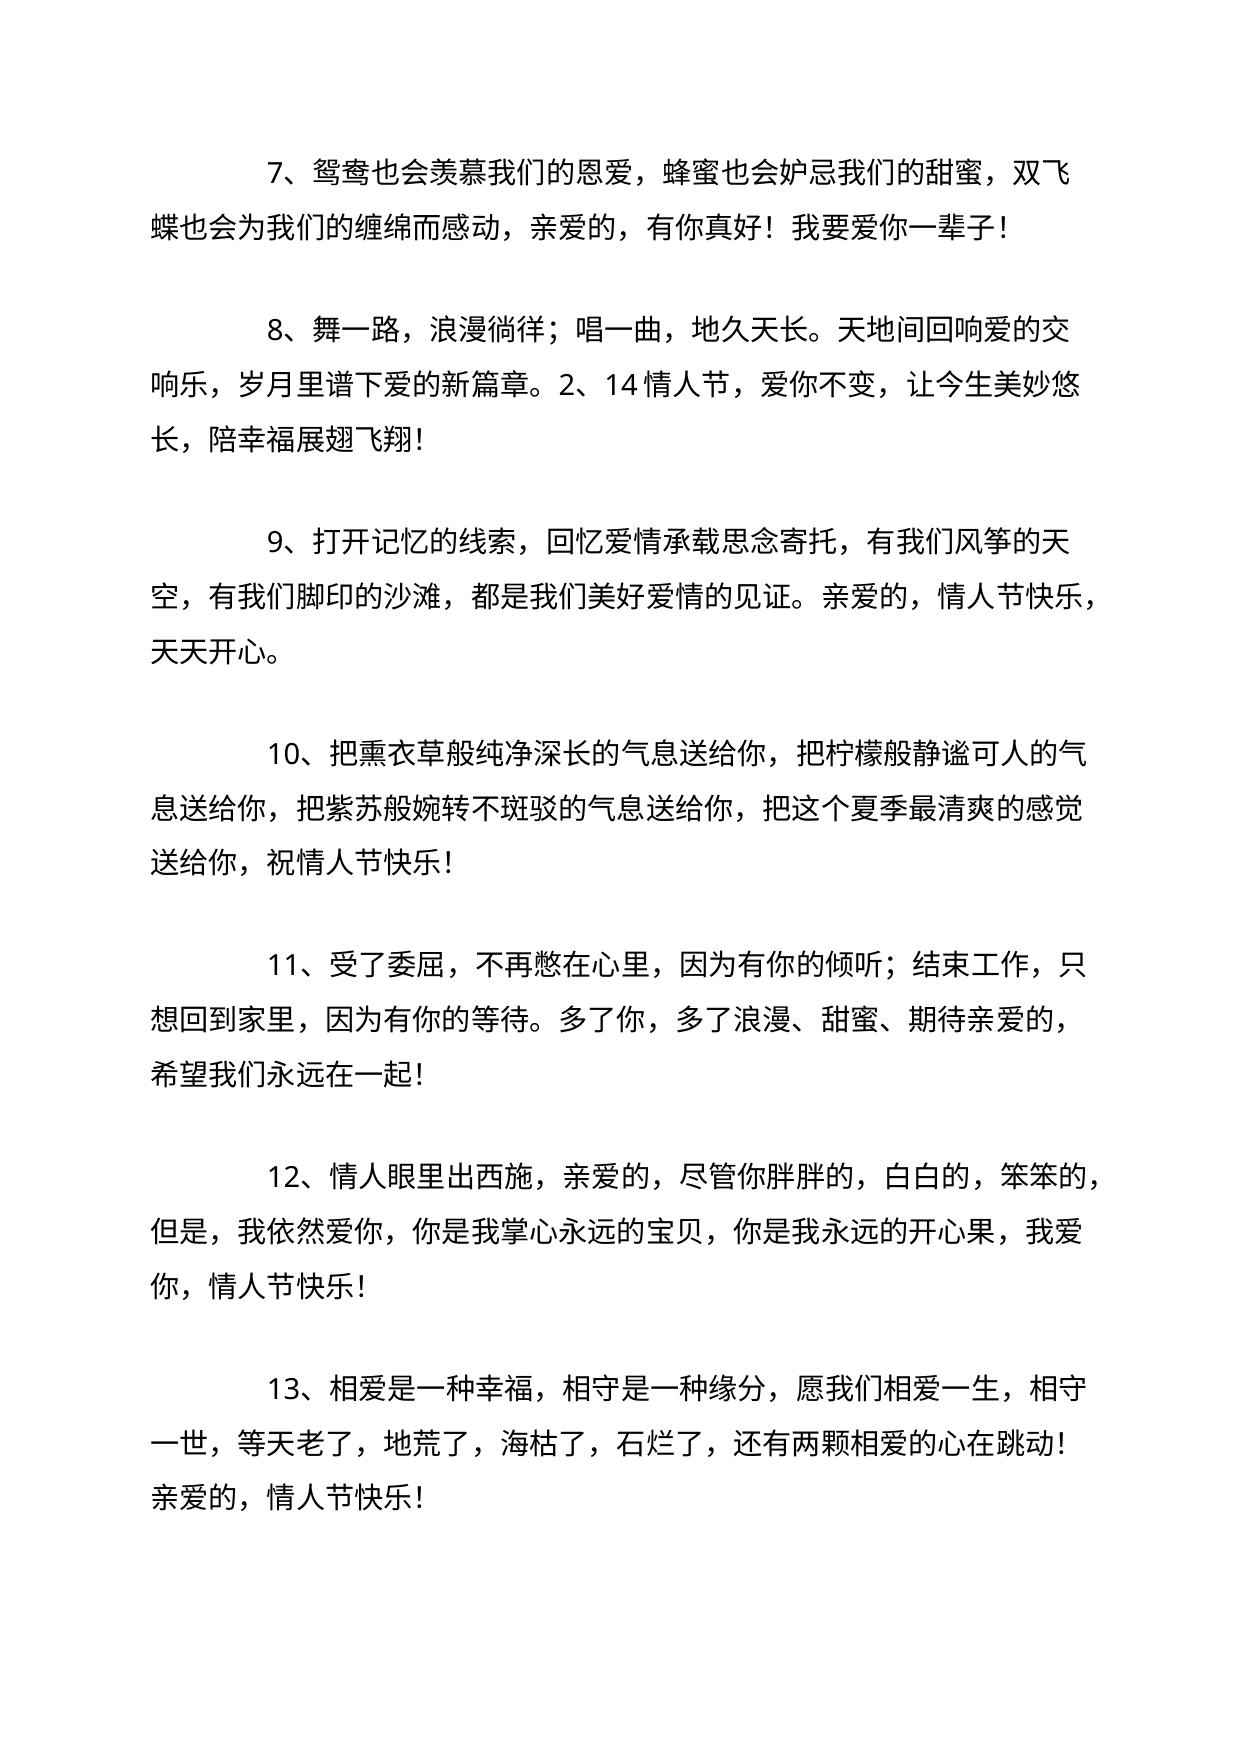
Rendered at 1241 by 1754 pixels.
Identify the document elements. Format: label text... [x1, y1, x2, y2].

text 7、鸳鸯也会羡慕我们的恩爱，蜂蜜也会妒忌我们的甜蜜，双飞蝶也会为我们的缠绵而感动，亲爱的，有你真好！我要爱你一辈子！ [150, 150, 1090, 247]
text 10、把熏衣草般纯净深长的气息送给你，把柠檬般静谧可人的气息送给你，把紫苏般婉转不斑驳的气息送给你，把这个夏季最清爽的感觉送给你，祝情人节快乐！ [150, 730, 1090, 882]
text 8、舞一路，浪漫徜徉；唱一曲，地久天长。天地间回响爱的交响乐，岁月里谱下爱的新篇章。2、14情人节，爱你不变，让今生美妙悠长，陪幸福展翅飞翔！ [150, 307, 1090, 459]
text 13、相爱是一种幸福，相守是一种缘分，愿我们相爱一生，相守一世，等天老了，地荒了，海枯了，石烂了，还有两颗相爱的心在跳动！亲爱的，情人节快乐！ [150, 1365, 1090, 1517]
text 11、受了委屈，不再憋在心里，因为有你的倾听；结束工作，只想回到家里，因为有你的等待。多了你，多了浪漫、甜蜜、期待亲爱的，希望我们永远在一起！ [150, 942, 1090, 1094]
text 9、打开记忆的线索，回忆爱情承载思念寄托，有我们风筝的天空，有我们脚印的沙滩，都是我们美好爱情的见证。亲爱的，情人节快乐，天天开心。 [150, 518, 1090, 671]
text 12、情人眼里出西施，亲爱的，尽管你胖胖的，白白的，笨笨的，但是，我依然爱你，你是我掌心永远的宝贝，你是我永远的开心果，我爱你，情人节快乐！ [150, 1153, 1090, 1306]
